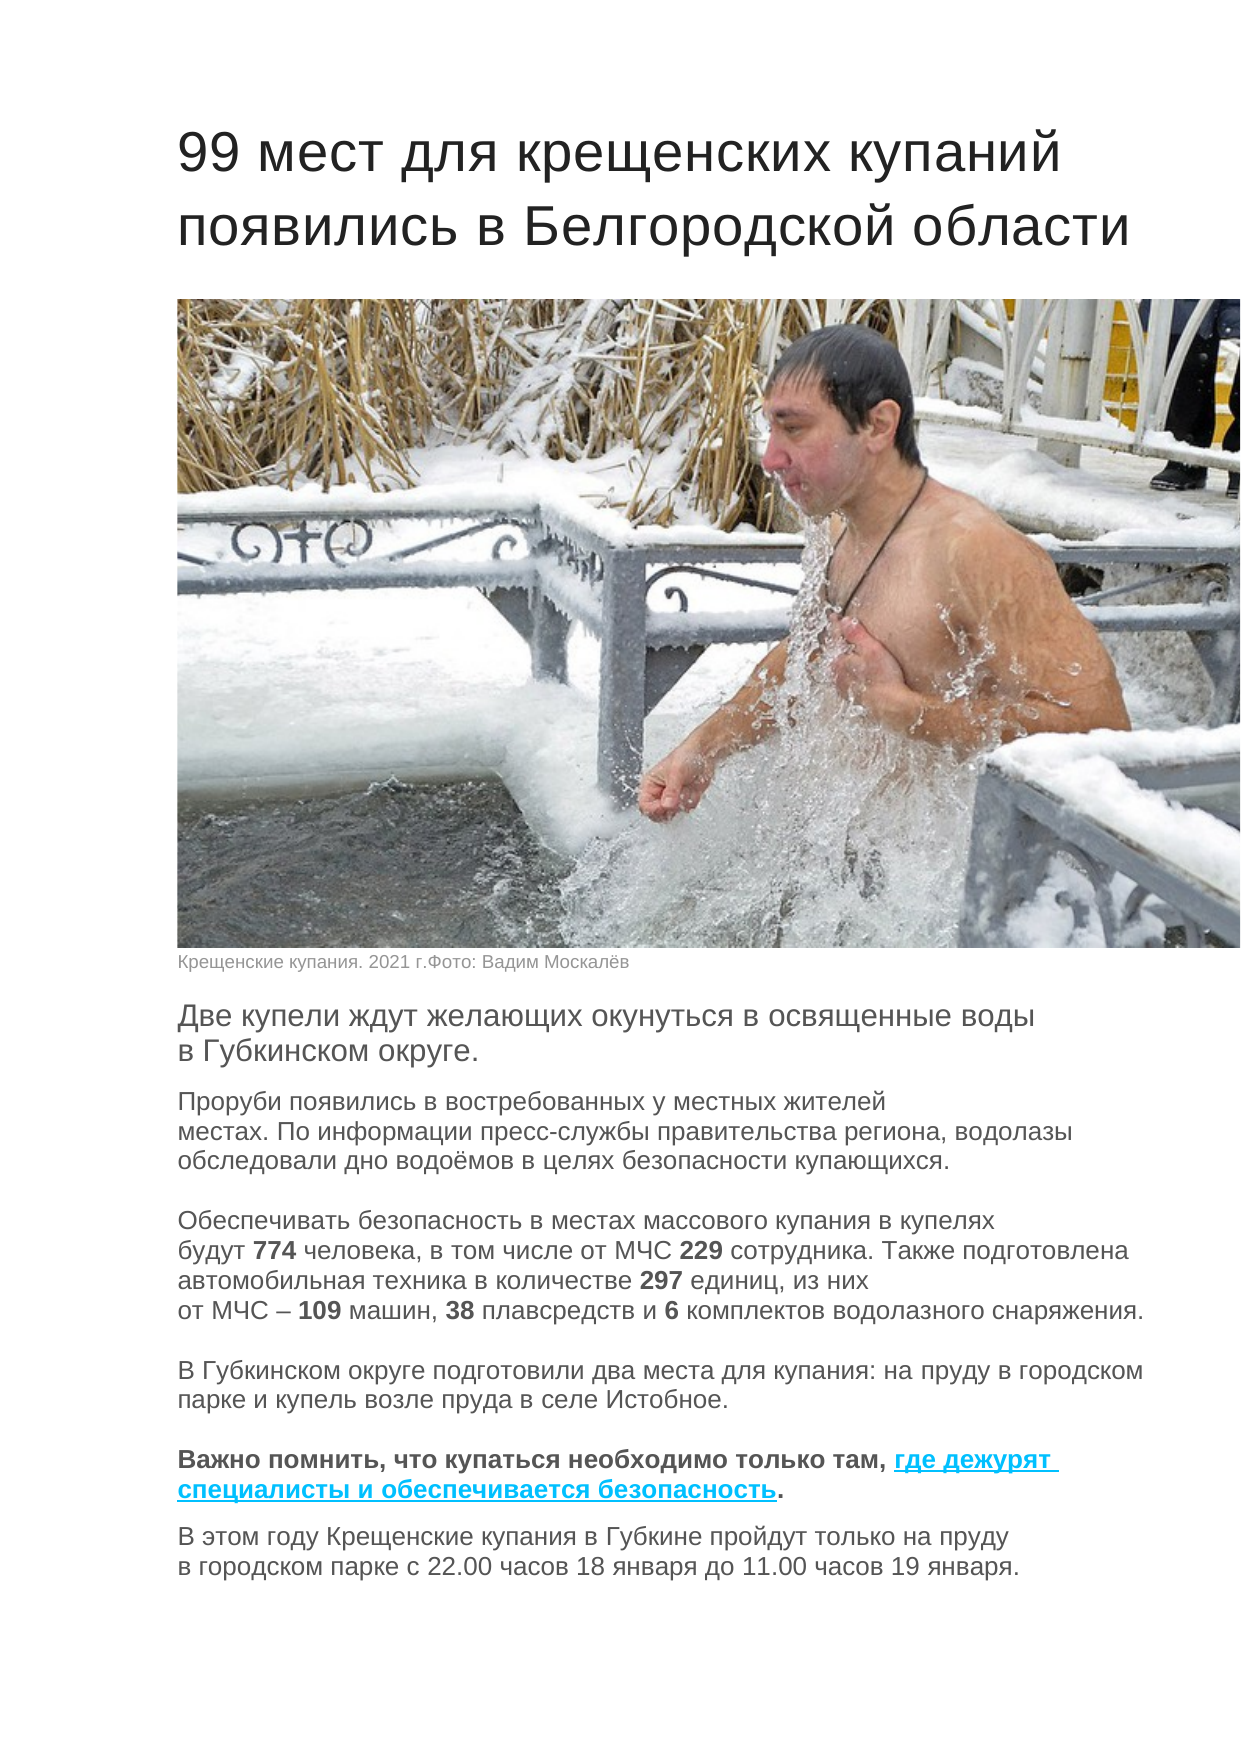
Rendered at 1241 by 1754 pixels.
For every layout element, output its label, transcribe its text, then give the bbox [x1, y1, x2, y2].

subtitle 99 мест для крещенских купаний появились в Белгородской области [177, 118, 1152, 257]
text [177, 1521, 1152, 1580]
picture [177, 299, 1241, 948]
text Две купели ждут желающих окунуться в освященные воды в Губкинском округе. [177, 997, 1152, 1068]
text Проруби появились в востребованных у местных жителей местах. По информации пресс-службы правительства региона, водолазы обследовали дно водоёмов в целях безопасности купающихся. Обеспечивать безопасность в местах массового купания в купелях будут 774 человека, в том числе от МЧС 229 сотрудника. Также подготовлена автомобильная техника в количестве 297 единиц, из них от МЧС – 109 машин, 38 плавсредств и 6 комплектов водолазного снаряжения. В Губкинском округе подготовили два места для купания: на пруду в городском парке и купель возле пруда в селе Истобное. Важно помнить, что купаться необходимо только там, где дежурят специалисты и обеспечивается безопасность. [177, 1086, 1152, 1504]
text Крещенские купания. 2021 г.Фото: Вадим Москалёв [177, 948, 1152, 972]
